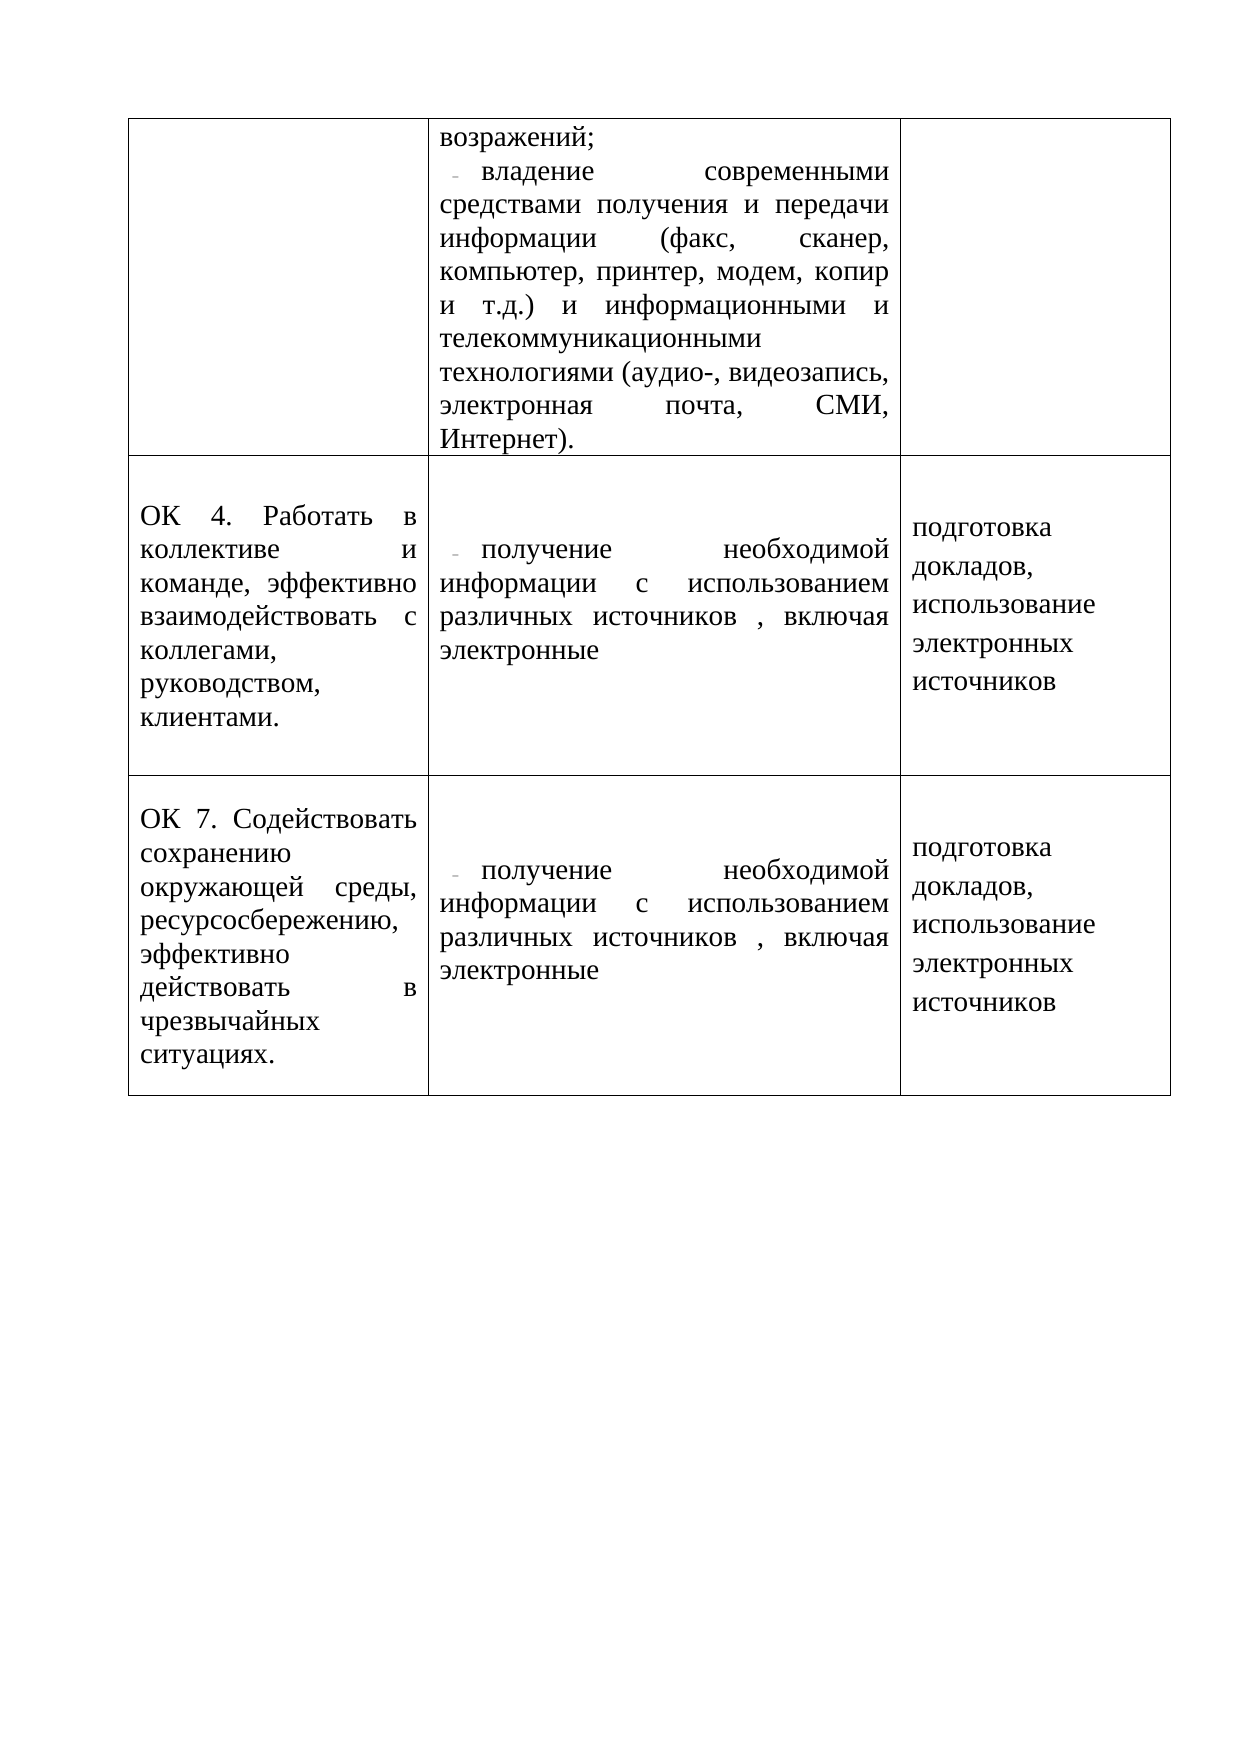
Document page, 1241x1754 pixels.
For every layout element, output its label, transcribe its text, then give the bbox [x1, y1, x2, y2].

table_cell подготовка докладов, использование электронных источников [901, 776, 1170, 1095]
table_cell получение необходимой информации с использованием различных источников , включая электронные [429, 776, 900, 1095]
table_cell ОК 4. Работать в коллективе и команде, эффективно взаимодействовать с коллегами, руководством, клиентами. [129, 456, 428, 775]
table_cell ОК 7. Содействовать сохранению окружающей среды, ресурсосбережению, эффективно действовать в чрезвычайных ситуациях. [129, 776, 428, 1095]
table_cell подготовка докладов, использование электронных источников [901, 456, 1170, 775]
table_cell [429, 119, 900, 454]
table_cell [901, 119, 1170, 454]
table_cell получение необходимой информации с использованием различных источников , включая электронные [429, 456, 900, 775]
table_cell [129, 119, 428, 454]
